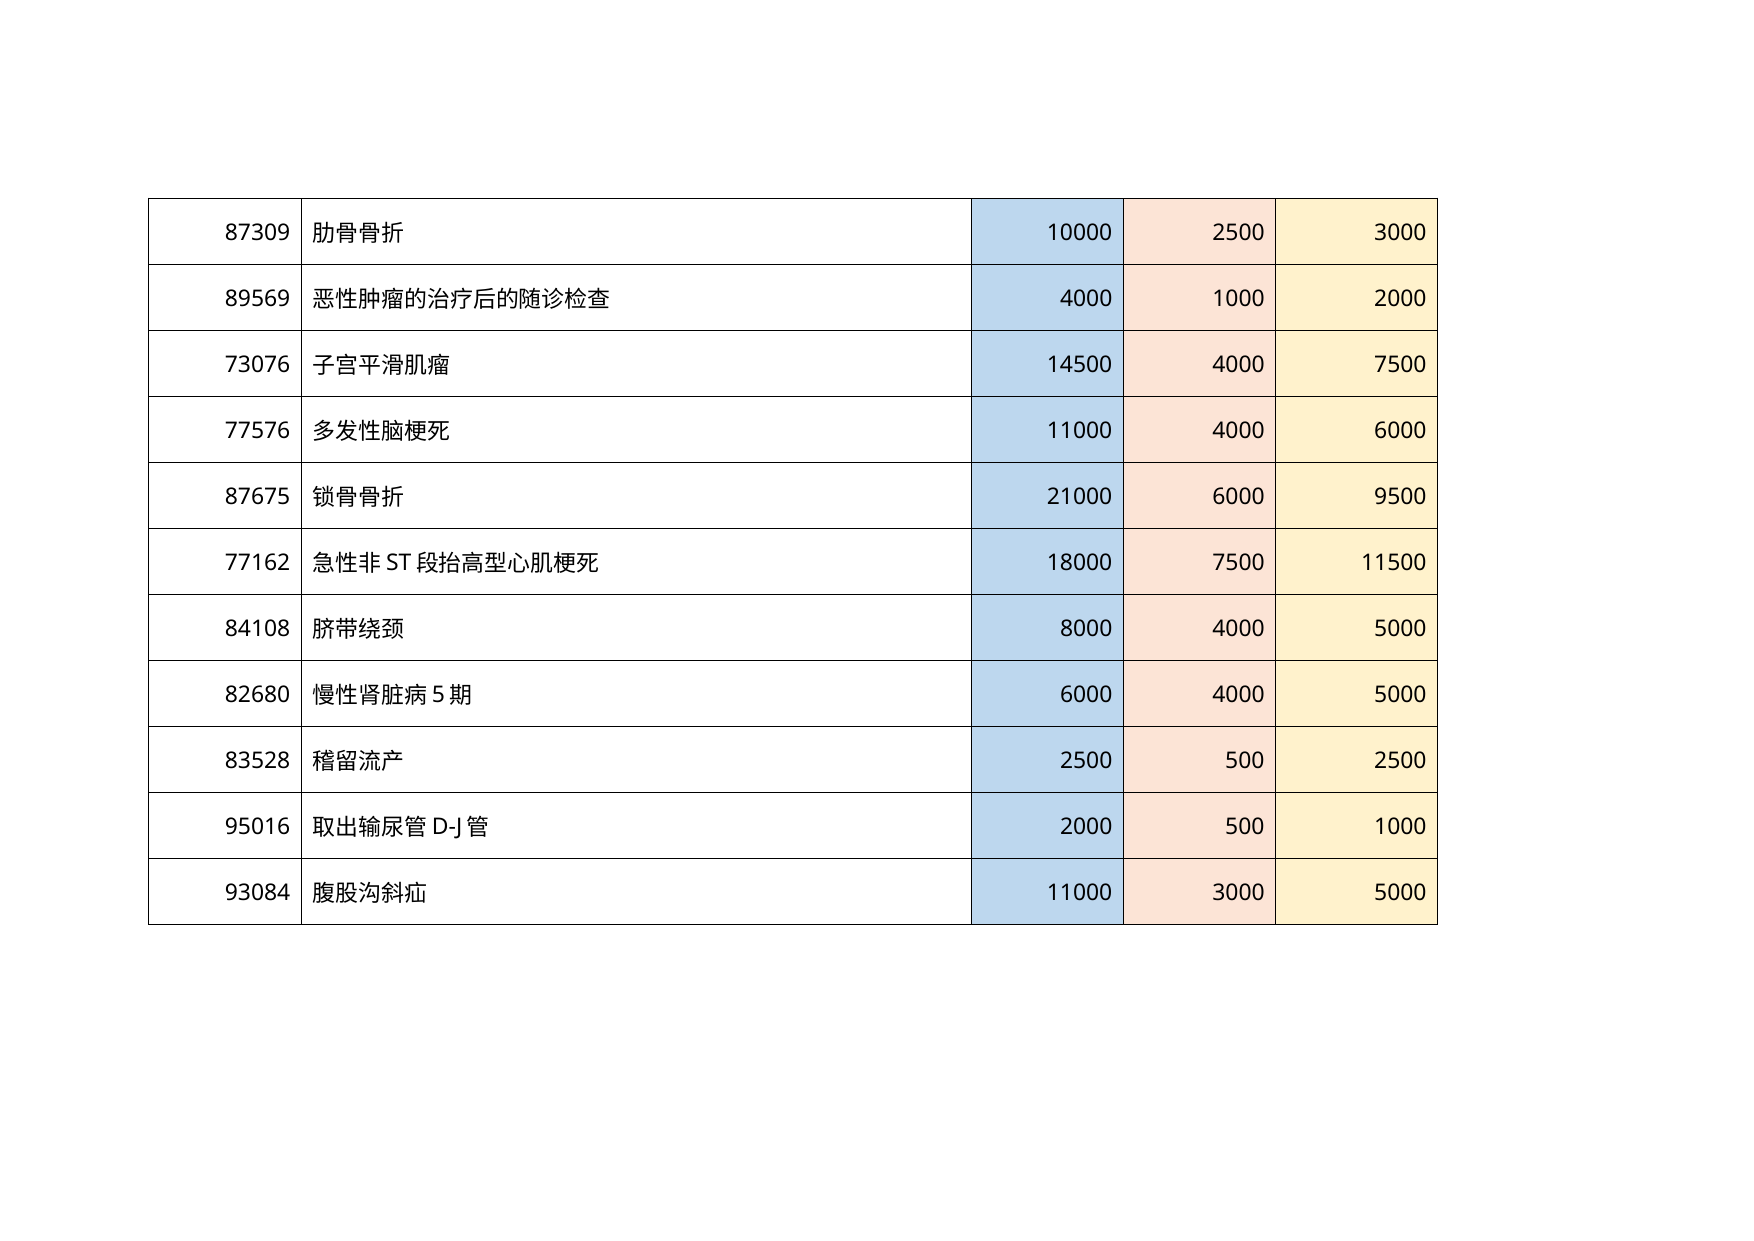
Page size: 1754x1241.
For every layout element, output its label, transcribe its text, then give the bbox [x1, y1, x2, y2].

table_cell 500 [1124, 793, 1275, 858]
table_cell 脐带绕颈 [302, 595, 971, 660]
table_cell 95016 [149, 793, 301, 858]
table_cell 3000 [1124, 859, 1275, 924]
table_cell 3000 [1276, 199, 1437, 264]
table_cell 21000 [972, 463, 1123, 528]
table_cell 1000 [1124, 265, 1275, 330]
table_cell 77576 [149, 397, 301, 462]
table_cell 多发性脑梗死 [302, 397, 971, 462]
table_cell 87309 [149, 199, 301, 264]
table_cell 4000 [972, 265, 1123, 330]
table_cell 83528 [149, 727, 301, 792]
table_cell 4000 [1124, 397, 1275, 462]
table_cell 8000 [972, 595, 1123, 660]
table_cell 1000 [1276, 793, 1437, 858]
table_cell 2500 [972, 727, 1123, 792]
table_cell 6000 [972, 661, 1123, 726]
table_cell 2500 [1124, 199, 1275, 264]
table_cell 77162 [149, 529, 301, 594]
table_cell 500 [1124, 727, 1275, 792]
table_cell 73076 [149, 331, 301, 396]
table_cell 93084 [149, 859, 301, 924]
table_cell 2500 [1276, 727, 1437, 792]
table_cell 14500 [972, 331, 1123, 396]
table_cell 84108 [149, 595, 301, 660]
table_cell 5000 [1276, 595, 1437, 660]
table_cell 急性非ST段抬高型心肌梗死 [302, 529, 971, 594]
table_cell 4000 [1124, 331, 1275, 396]
table_cell 9500 [1276, 463, 1437, 528]
table_cell 稽留流产 [302, 727, 971, 792]
table_cell 取出输尿管D-J管 [302, 793, 971, 858]
table_cell 7500 [1124, 529, 1275, 594]
table_cell 腹股沟斜疝 [302, 859, 971, 924]
table_cell 87675 [149, 463, 301, 528]
table_cell 2000 [1276, 265, 1437, 330]
table_cell 11000 [972, 859, 1123, 924]
table_cell 82680 [149, 661, 301, 726]
table_cell 恶性肿瘤的治疗后的随诊检查 [302, 265, 971, 330]
table_cell 肋骨骨折 [302, 199, 971, 264]
table_cell 子宫平滑肌瘤 [302, 331, 971, 396]
table_cell 18000 [972, 529, 1123, 594]
table_cell 6000 [1124, 463, 1275, 528]
table_cell 锁骨骨折 [302, 463, 971, 528]
table_cell 10000 [972, 199, 1123, 264]
table_cell 11500 [1276, 529, 1437, 594]
table_cell 5000 [1276, 859, 1437, 924]
table_cell 7500 [1276, 331, 1437, 396]
table_cell 6000 [1276, 397, 1437, 462]
table_cell 4000 [1124, 595, 1275, 660]
table_cell 89569 [149, 265, 301, 330]
table_cell 5000 [1276, 661, 1437, 726]
table_cell 慢性肾脏病5期 [302, 661, 971, 726]
table_cell 2000 [972, 793, 1123, 858]
table_cell 4000 [1124, 661, 1275, 726]
table_cell 11000 [972, 397, 1123, 462]
